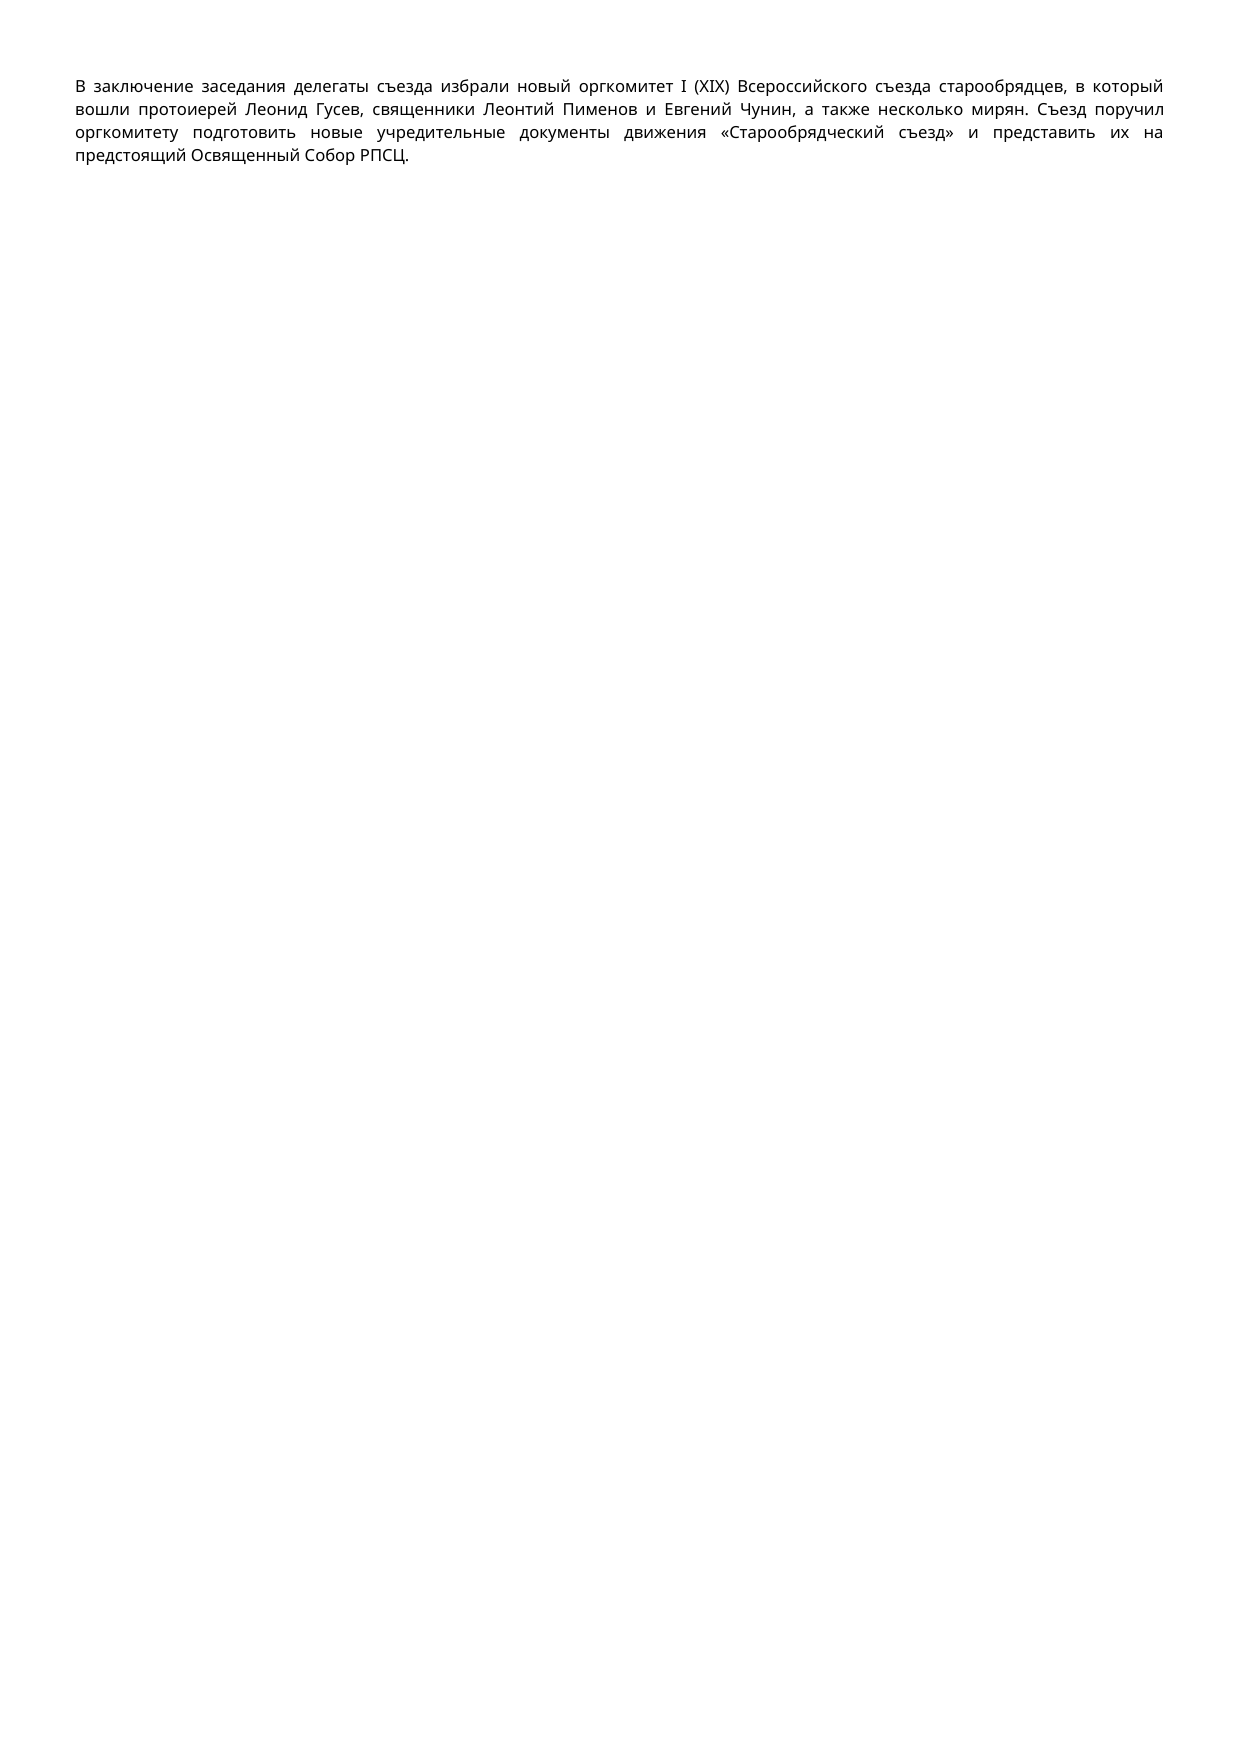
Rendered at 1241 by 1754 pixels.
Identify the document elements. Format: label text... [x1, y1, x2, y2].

text В заключение заседания делегаты съезда избрали новый оргкомитет I (XIX) Всероссийского съезда старообрядцев, в который вошли протоиерей Леонид Гусев, священники Леонтий Пименов и Евгений Чунин, а также несколько мирян. Съезд поручил оргкомитету подготовить новые учредительные документы движения «Старообрядческий съезд» и представить их на предстоящий Освященный Собор РПСЦ. [75, 75, 1165, 166]
